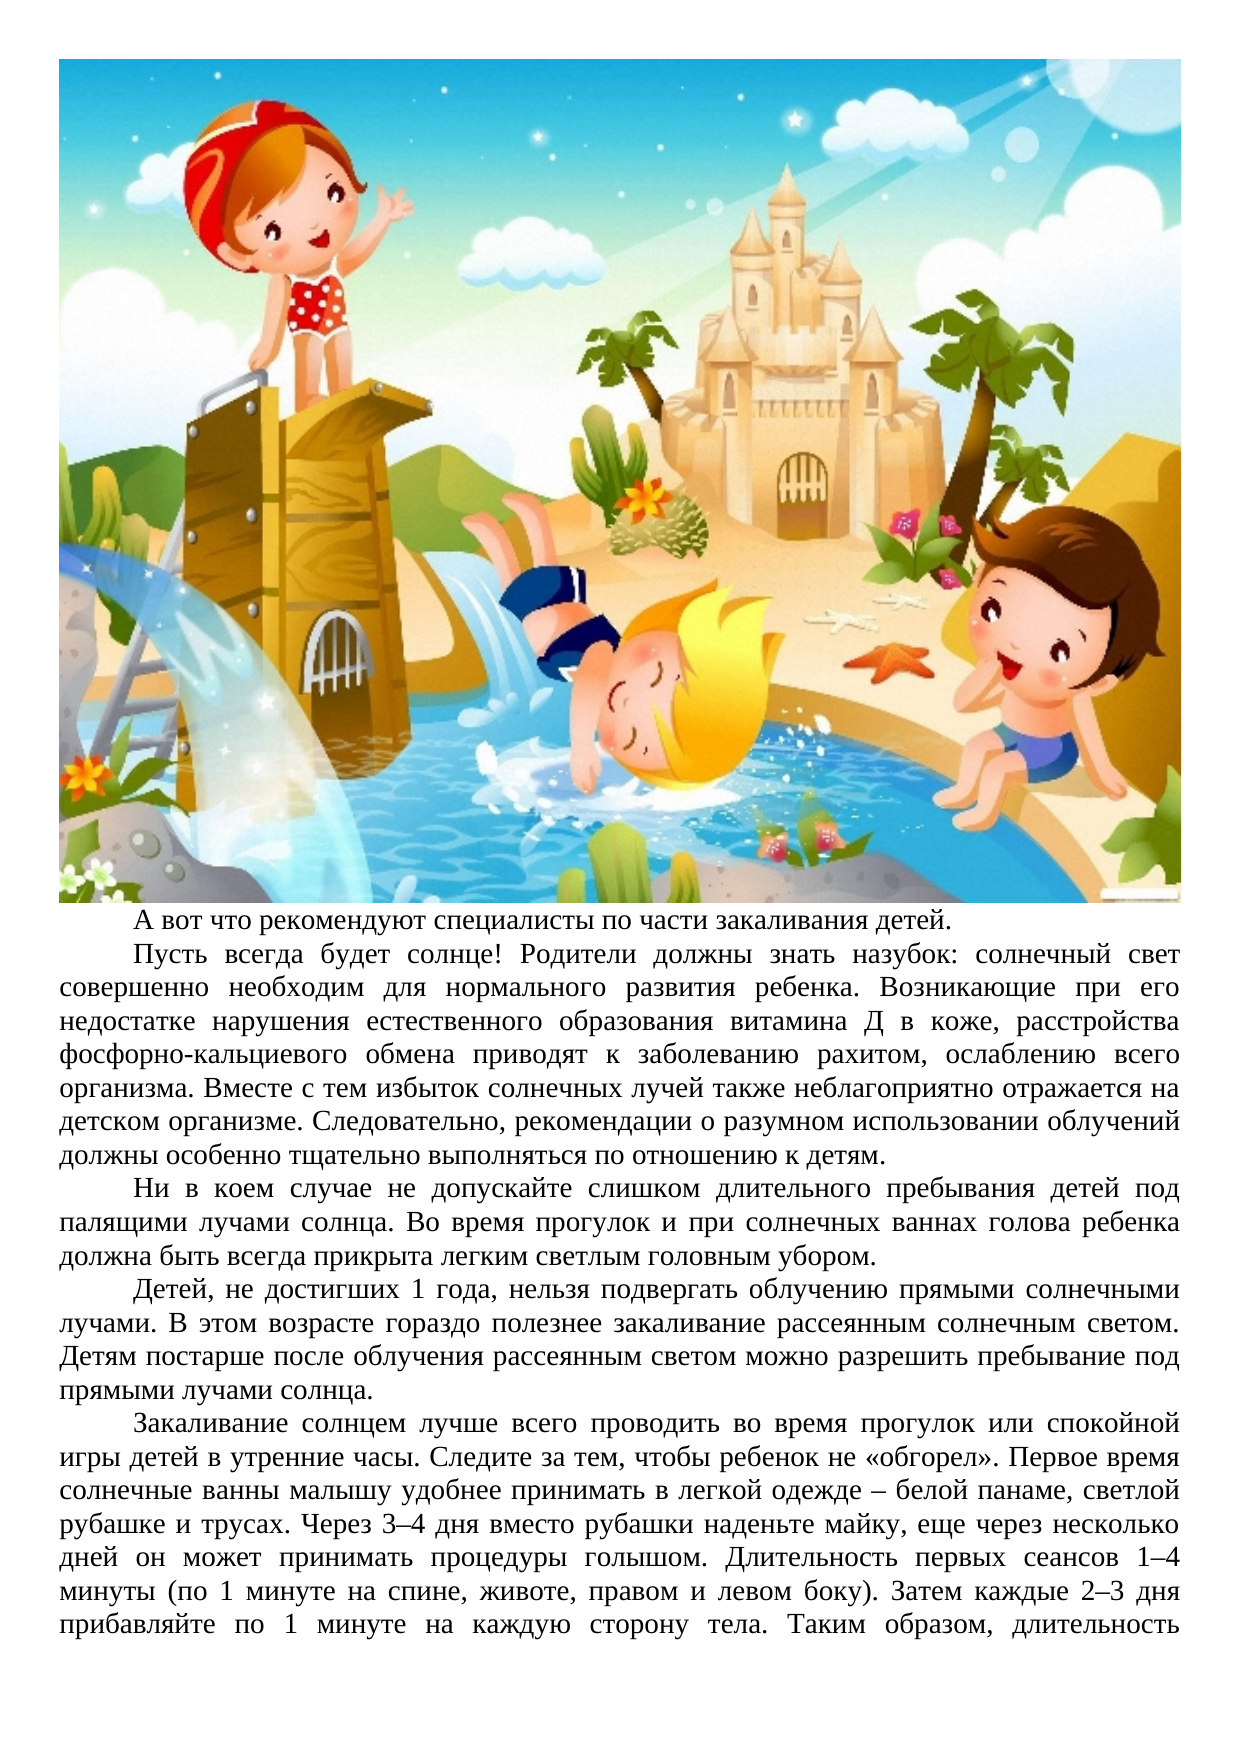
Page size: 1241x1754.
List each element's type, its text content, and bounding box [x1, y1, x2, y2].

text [59, 1405, 1181, 1640]
text Пусть всегда будет солнце! Родители должны знать назубок: солнечный свет совершенно необходим для нормального развития ребенка. Возникающие при его недостатке нарушения естественного образования витамина Д в коже, расстройства фосфорно-кальциевого обмена приводят к заболеванию рахитом, ослаблению всего организма. Вместе с тем избыток солнечных лучей также неблагоприятно отражается на детском организме. Следовательно, рекомендации о разумном использовании облучений должны особенно тщательно выполняться по отношению к детям. [59, 936, 1181, 1171]
text А вот что рекомендуют специалисты по части закаливания детей. [59, 903, 1181, 936]
text Ни в коем случае не допускайте слишком длительного пребывания детей под палящими лучами солнца. Во время прогулок и при солнечных ваннах голова ребенка должна быть всегда прикрыта легким светлым головным убором. [59, 1171, 1181, 1271]
text Детей, не достигших 1 года, нельзя подвергать облучению прямыми солнечными лучами. В этом возрасте гораздо полезнее закаливание рассеянным солнечным светом. Детям постарше после облучения рассеянным светом можно разрешить пребывание под прямыми лучами солнца. [59, 1271, 1181, 1405]
picture [59, 59, 1182, 903]
